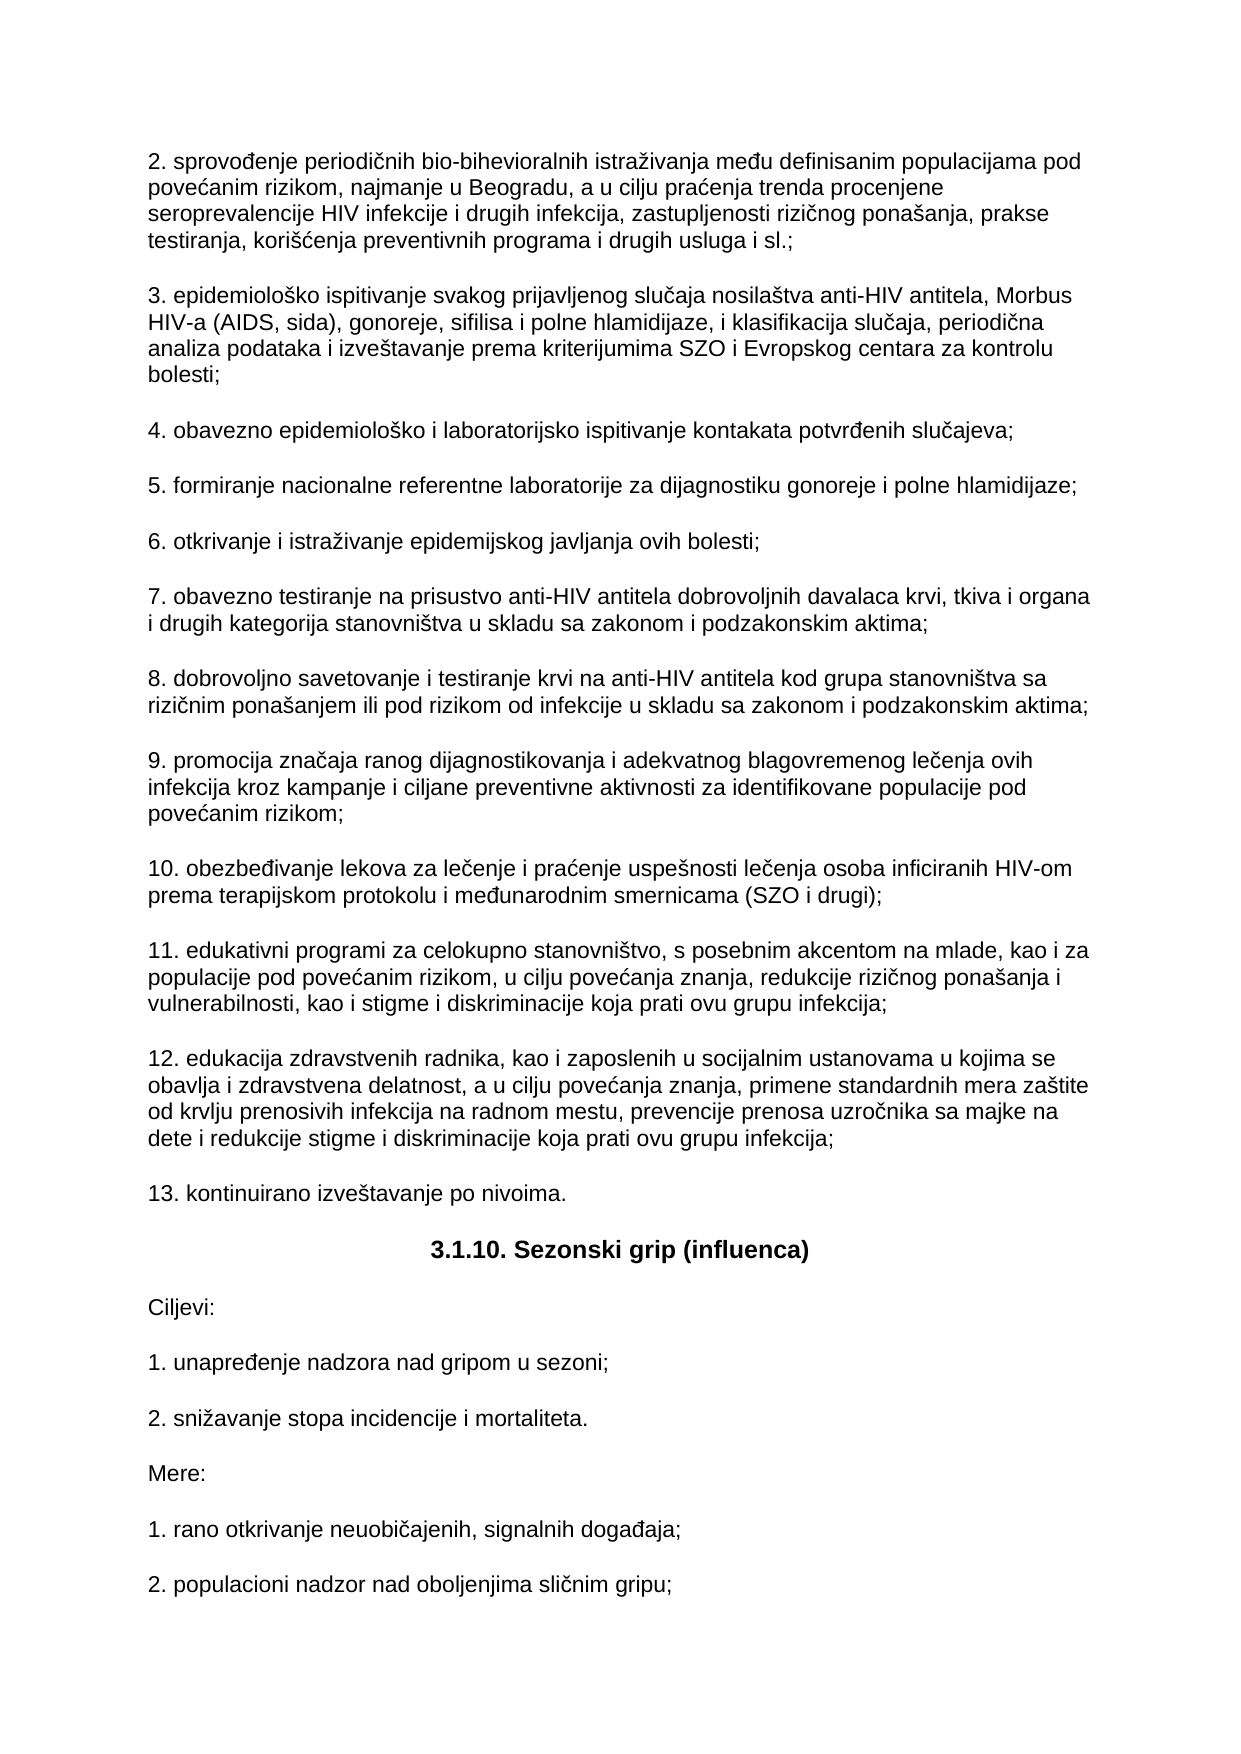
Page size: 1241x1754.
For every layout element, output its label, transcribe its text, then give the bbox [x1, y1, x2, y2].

text 5. formiranje nacionalne referentne laboratorije za dijagnostiku gonoreje i polne hlamidijaze; [148, 472, 1093, 499]
text Ciljevi: [148, 1293, 1093, 1320]
text 10. obezbeđivanje lekova za lečenje i praćenje uspešnosti lečenja osoba inficiranih HIV-om prema terapijskom protokolu i međunarodnim smernicama (SZO i drugi); [148, 855, 1093, 908]
text 13. kontinuirano izveštavanje po nivoima. [148, 1180, 1093, 1206]
text 7. obavezno testiranje na prisustvo anti-HIV antitela dobrovoljnih davalaca krvi, tkiva i organa i drugih kategorija stanovništva u skladu sa zakonom i podzakonskim aktima; [148, 583, 1093, 636]
text 4. obavezno epidemiološko i laboratorijsko ispitivanje kontakata potvrđenih slučajeva; [148, 417, 1093, 443]
text 12. edukacija zdravstvenih radnika, kao i zaposlenih u socijalnim ustanovama u kojima se obavlja i zdravstvena delatnost, a u cilju povećanja znanja, primene standardnih mera zaštite od krvlju prenosivih infekcija na radnom mestu, prevencije prenosa uzročnika sa majke na dete i redukcije stigme i diskriminacije koja prati ovu grupu infekcija; [148, 1045, 1093, 1151]
text 3. epidemiološko ispitivanje svakog prijavljenog slučaja nosilaštva anti-HIV antitela, Morbus HIV-a (AIDS, sida), gonoreje, sifilisa i polne hlamidijaze, i klasifikacija slučaja, periodična analiza podataka i izveštavanje prema kriterijumima SZO i Evropskog centara za kontrolu bolesti; [148, 282, 1093, 388]
text 3.1.10. Sezonski grip (influenca) [148, 1236, 1093, 1264]
text 8. dobrovoljno savetovanje i testiranje krvi na anti-HIV antitela kod grupa stanovništva sa rizičnim ponašanjem ili pod rizikom od infekcije u skladu sa zakonom i podzakonskim aktima; [148, 665, 1093, 718]
text 9. promocija značaja ranog dijagnostikovanja i adekvatnog blagovremenog lečenja ovih infekcija kroz kampanje i ciljane preventivne aktivnosti za identifikovane populacije pod povećanim rizikom; [148, 747, 1093, 826]
text 2. populacioni nadzor nad oboljenjima sličnim gripu; [148, 1571, 1093, 1597]
text 1. unapređenje nadzora nad gripom u sezoni; [148, 1349, 1093, 1375]
text 11. edukativni programi za celokupno stanovništvo, s posebnim akcentom na mlade, kao i za populacije pod povećanim rizikom, u cilju povećanja znanja, redukcije rizičnog ponašanja i vulnerabilnosti, kao i stigme i diskriminacije koja prati ovu grupu infekcija; [148, 937, 1093, 1016]
text 2. snižavanje stopa incidencije i mortaliteta. [148, 1404, 1093, 1431]
text Mere: [148, 1460, 1093, 1486]
text 2. sprovođenje periodičnih bio-bihevioralnih istraživanja među definisanim populacijama pod povećanim rizikom, najmanje u Beogradu, a u cilju praćenja trenda procenjene seroprevalencije HIV infekcije i drugih infekcija, zastupljenosti rizičnog ponašanja, prakse testiranja, korišćenja preventivnih programa i drugih usluga i sl.; [148, 148, 1093, 253]
text 1. rano otkrivanje neuobičajenih, signalnih događaja; [148, 1516, 1093, 1542]
text 6. otkrivanje i istraživanje epidemijskog javljanja ovih bolesti; [148, 528, 1093, 554]
